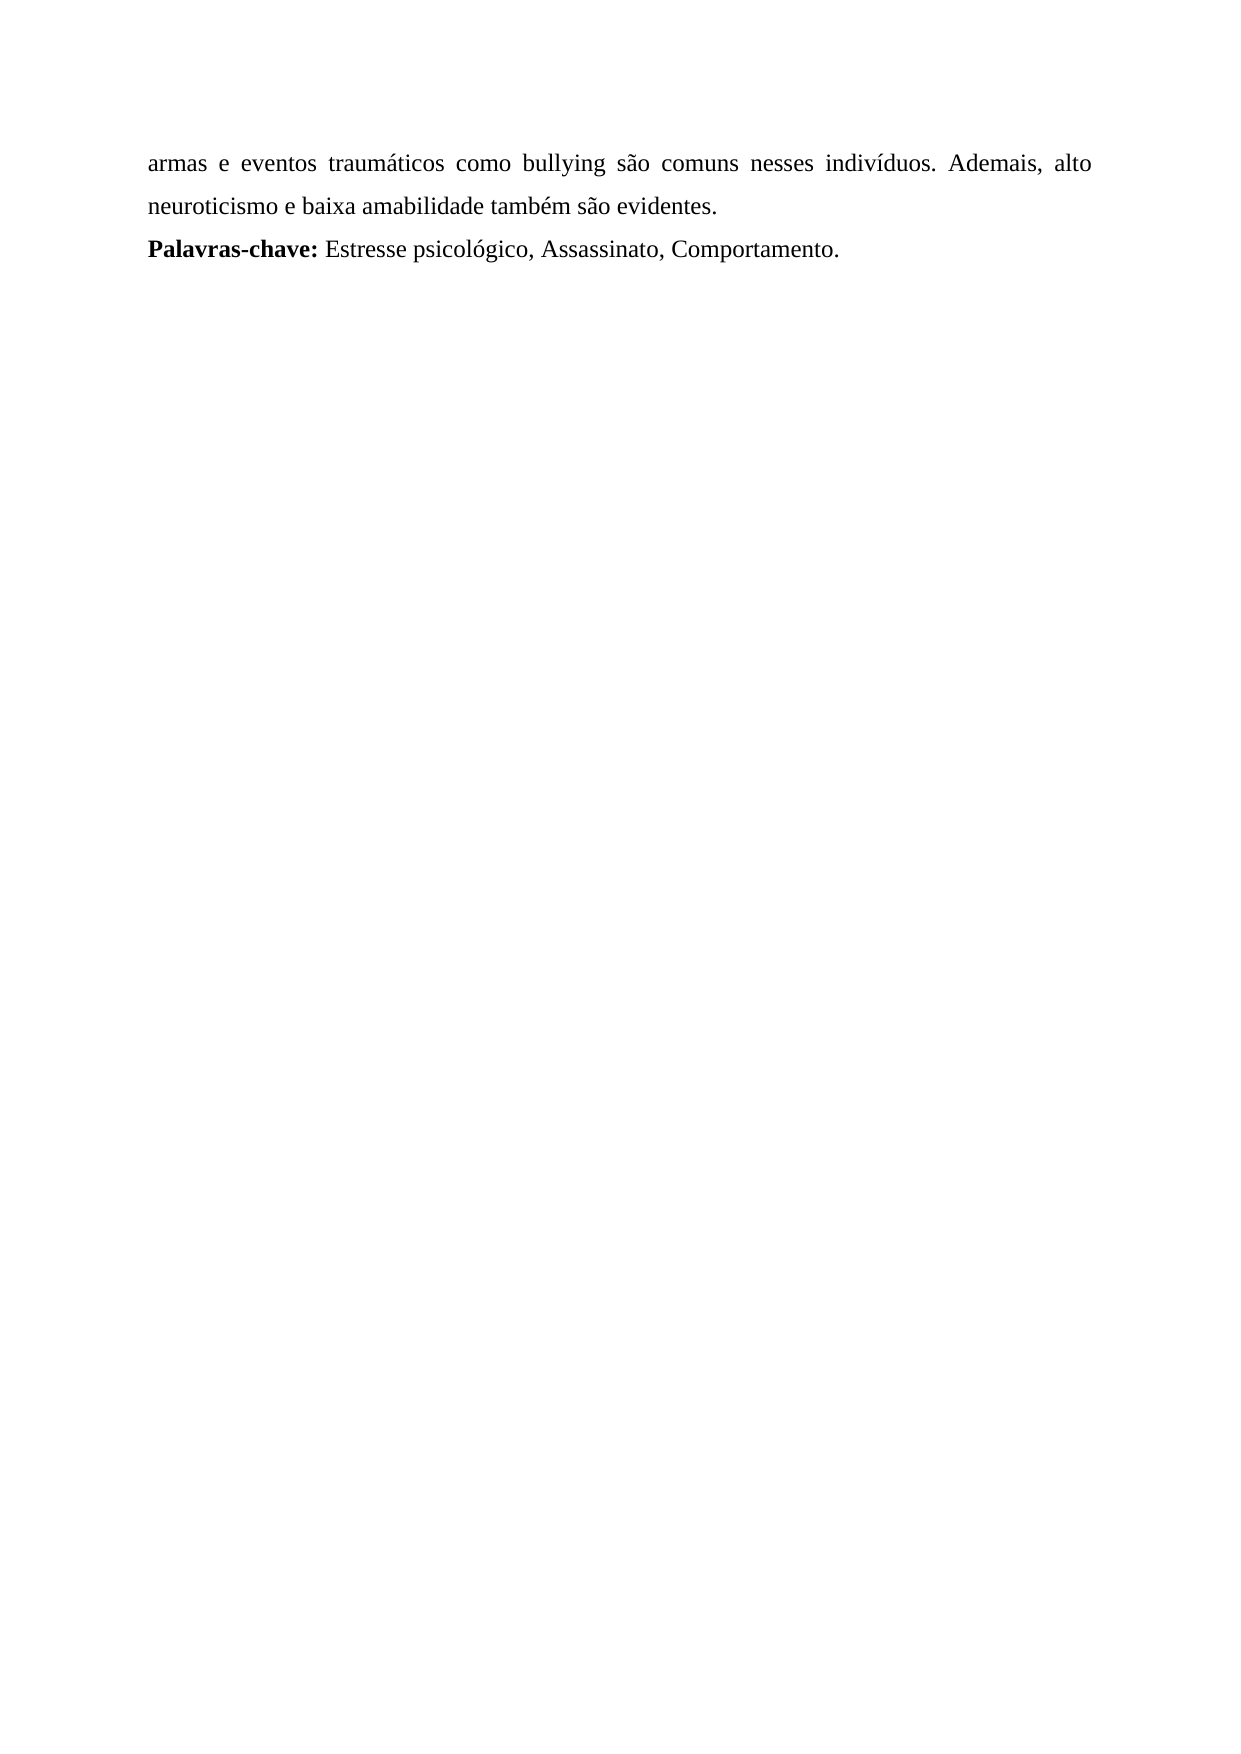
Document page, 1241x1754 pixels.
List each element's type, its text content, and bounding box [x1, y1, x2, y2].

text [148, 148, 1092, 219]
text Palavras-chave: Estresse psicológico, Assassinato, Comportamento. [148, 234, 1092, 263]
